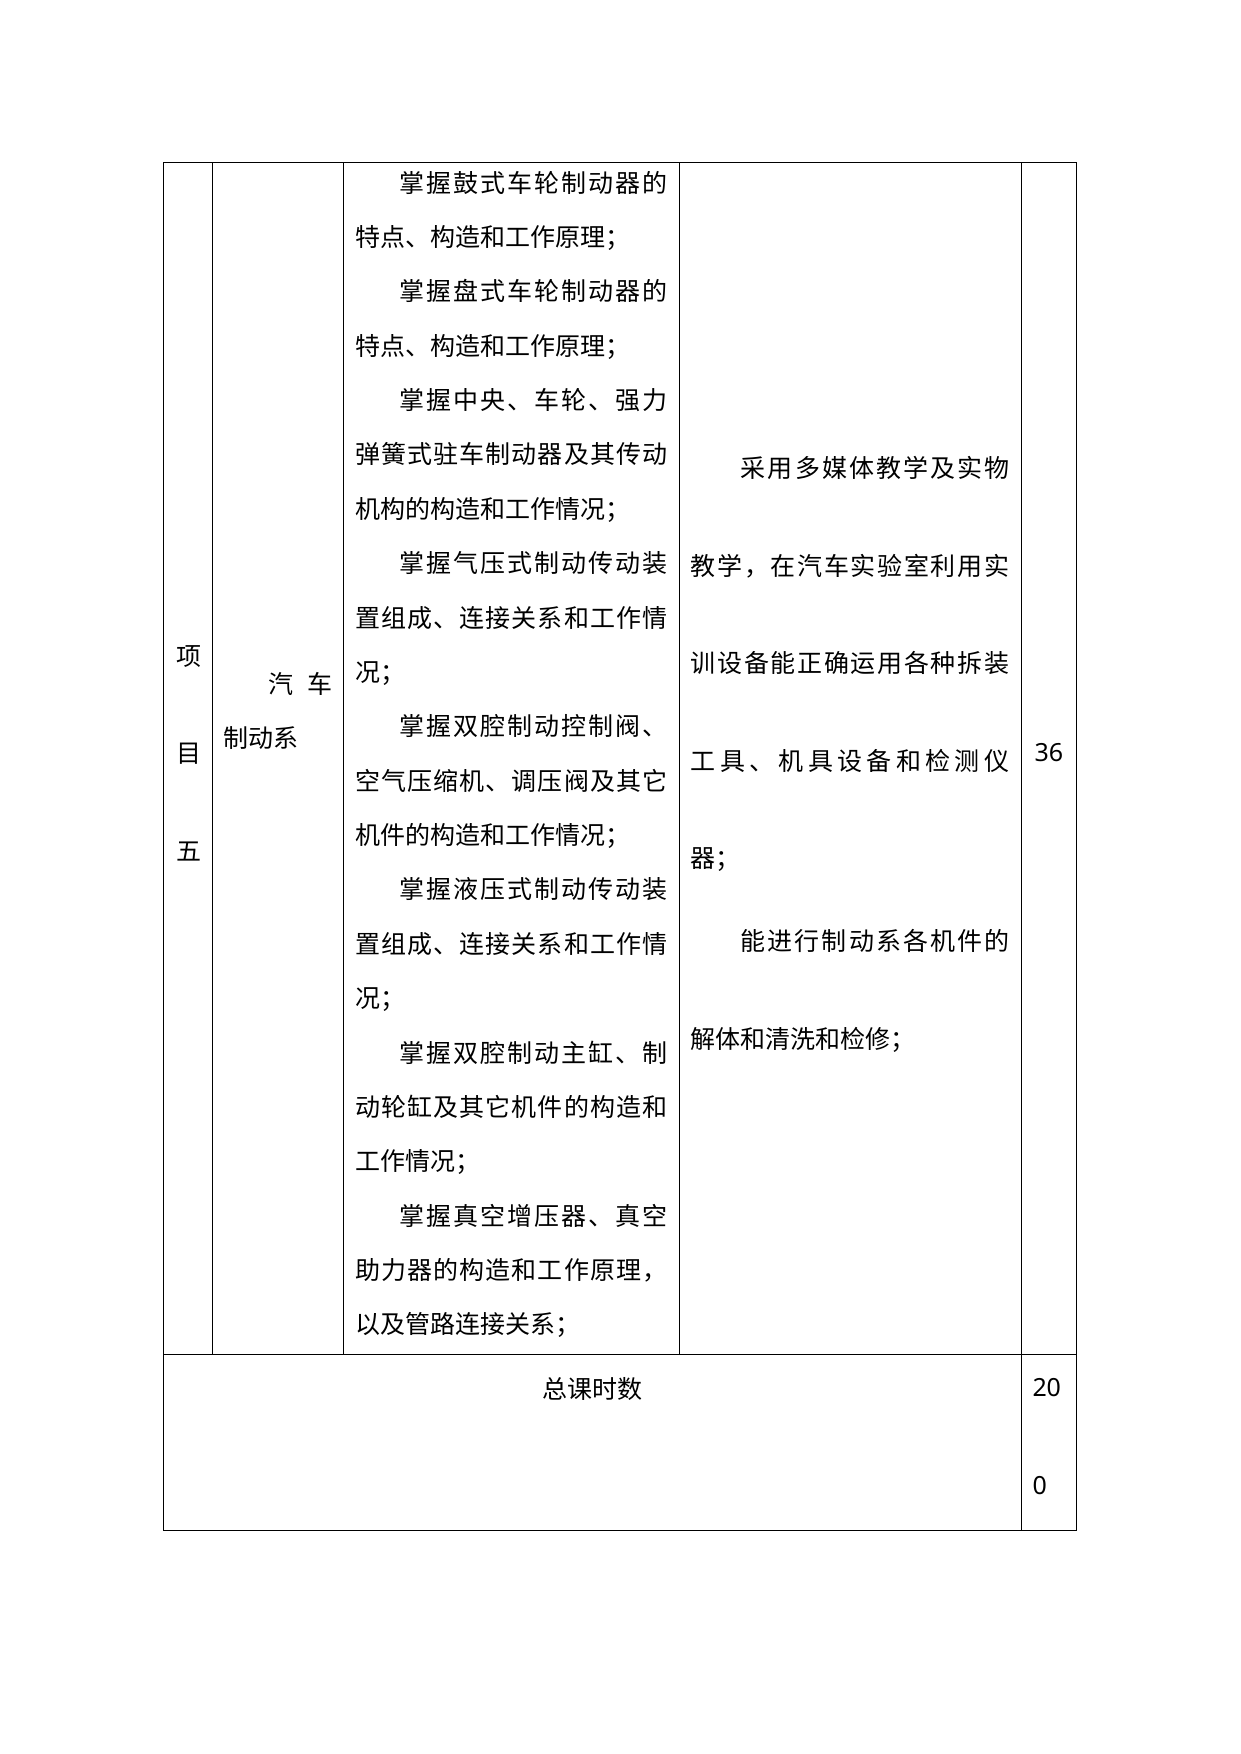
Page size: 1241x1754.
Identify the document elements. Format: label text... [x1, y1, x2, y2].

table_cell 汽车制动系 [213, 163, 343, 1354]
table_cell 掌握鼓式车轮制动器的特点、构造和工作原理； 掌握盘式车轮制动器的特点、构造和工作原理； 掌握中央、车轮、强力弹簧式驻车制动器及其传动机构的构造和工作情况； 掌握气压式制动传动装置组成、连接关系和工作情况； 掌握双腔制动控制阀、空气压缩机、调压阀及其它机件的构造和工作情况； 掌握液压式制动传动装置组成、连接关系和工作情况； 掌握双腔制动主缸、制动轮缸及其它机件的构造和工作情况； 掌握真空增压器、真空助力器的构造和工作原理，以及管路连接关系； [344, 163, 679, 1354]
table_cell 项目五 [164, 163, 212, 1354]
table_cell 200 [1022, 1355, 1076, 1530]
table_cell 36 [1022, 163, 1076, 1354]
table_cell 采用多媒体教学及实物教学，在汽车实验室利用实训设备能正确运用各种拆装工具、机具设备和检测仪器； 能进行制动系各机件的解体和清洗和检修； [680, 163, 1021, 1354]
table_cell 总课时数 [164, 1355, 1021, 1530]
